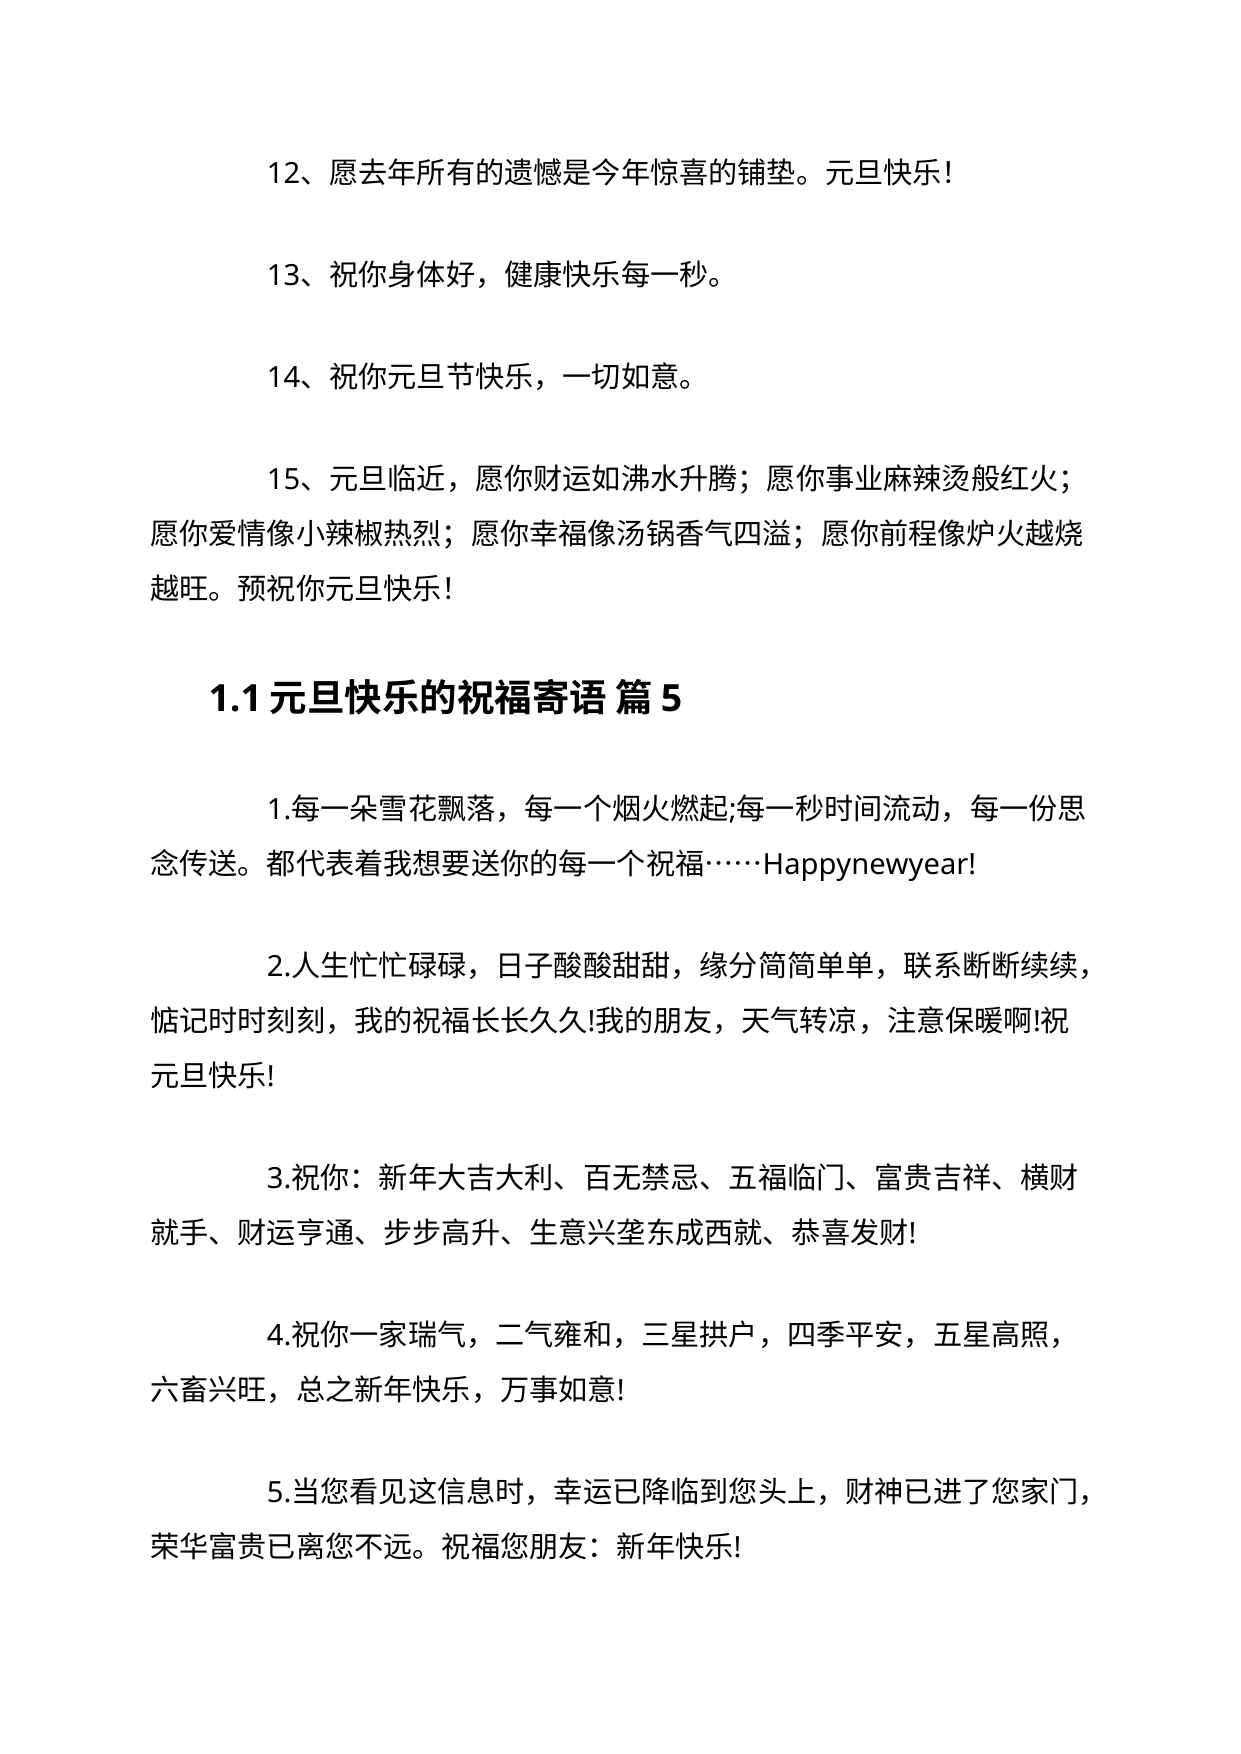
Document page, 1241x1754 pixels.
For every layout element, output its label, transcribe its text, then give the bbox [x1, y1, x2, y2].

text 1.1元旦快乐的祝福寄语 篇5 [150, 668, 1090, 722]
text 14、祝你元旦节快乐，一切如意。 [150, 354, 1090, 396]
text 1.每一朵雪花飘落，每一个烟火燃起;每一秒时间流动，每一份思念传送。都代表着我想要送你的每一个祝福……Happynewyear! [150, 785, 1090, 883]
text 4.祝你一家瑞气，二气雍和，三星拱户，四季平安，五星高照，六畜兴旺，总之新年快乐，万事如意! [150, 1311, 1090, 1408]
text 3.祝你：新年大吉大利、百无禁忌、五福临门、富贵吉祥、横财就手、财运亨通、步步高升、生意兴垄东成西就、恭喜发财! [150, 1154, 1090, 1252]
text 13、祝你身体好，健康快乐每一秒。 [150, 252, 1090, 294]
text 5.当您看见这信息时，幸运已降临到您头上，财神已进了您家门，荣华富贵已离您不远。祝福您朋友：新年快乐! [150, 1468, 1090, 1566]
text 12、愿去年所有的遗憾是今年惊喜的铺垫。元旦快乐！ [150, 150, 1090, 192]
text 15、元旦临近，愿你财运如沸水升腾；愿你事业麻辣烫般红火；愿你爱情像小辣椒热烈；愿你幸福像汤锅香气四溢；愿你前程像炉火越烧越旺。预祝你元旦快乐！ [150, 456, 1090, 608]
text 2.人生忙忙碌碌，日子酸酸甜甜，缘分简简单单，联系断断续续，惦记时时刻刻，我的祝福长长久久!我的朋友，天气转凉，注意保暖啊!祝元旦快乐! [150, 942, 1090, 1094]
